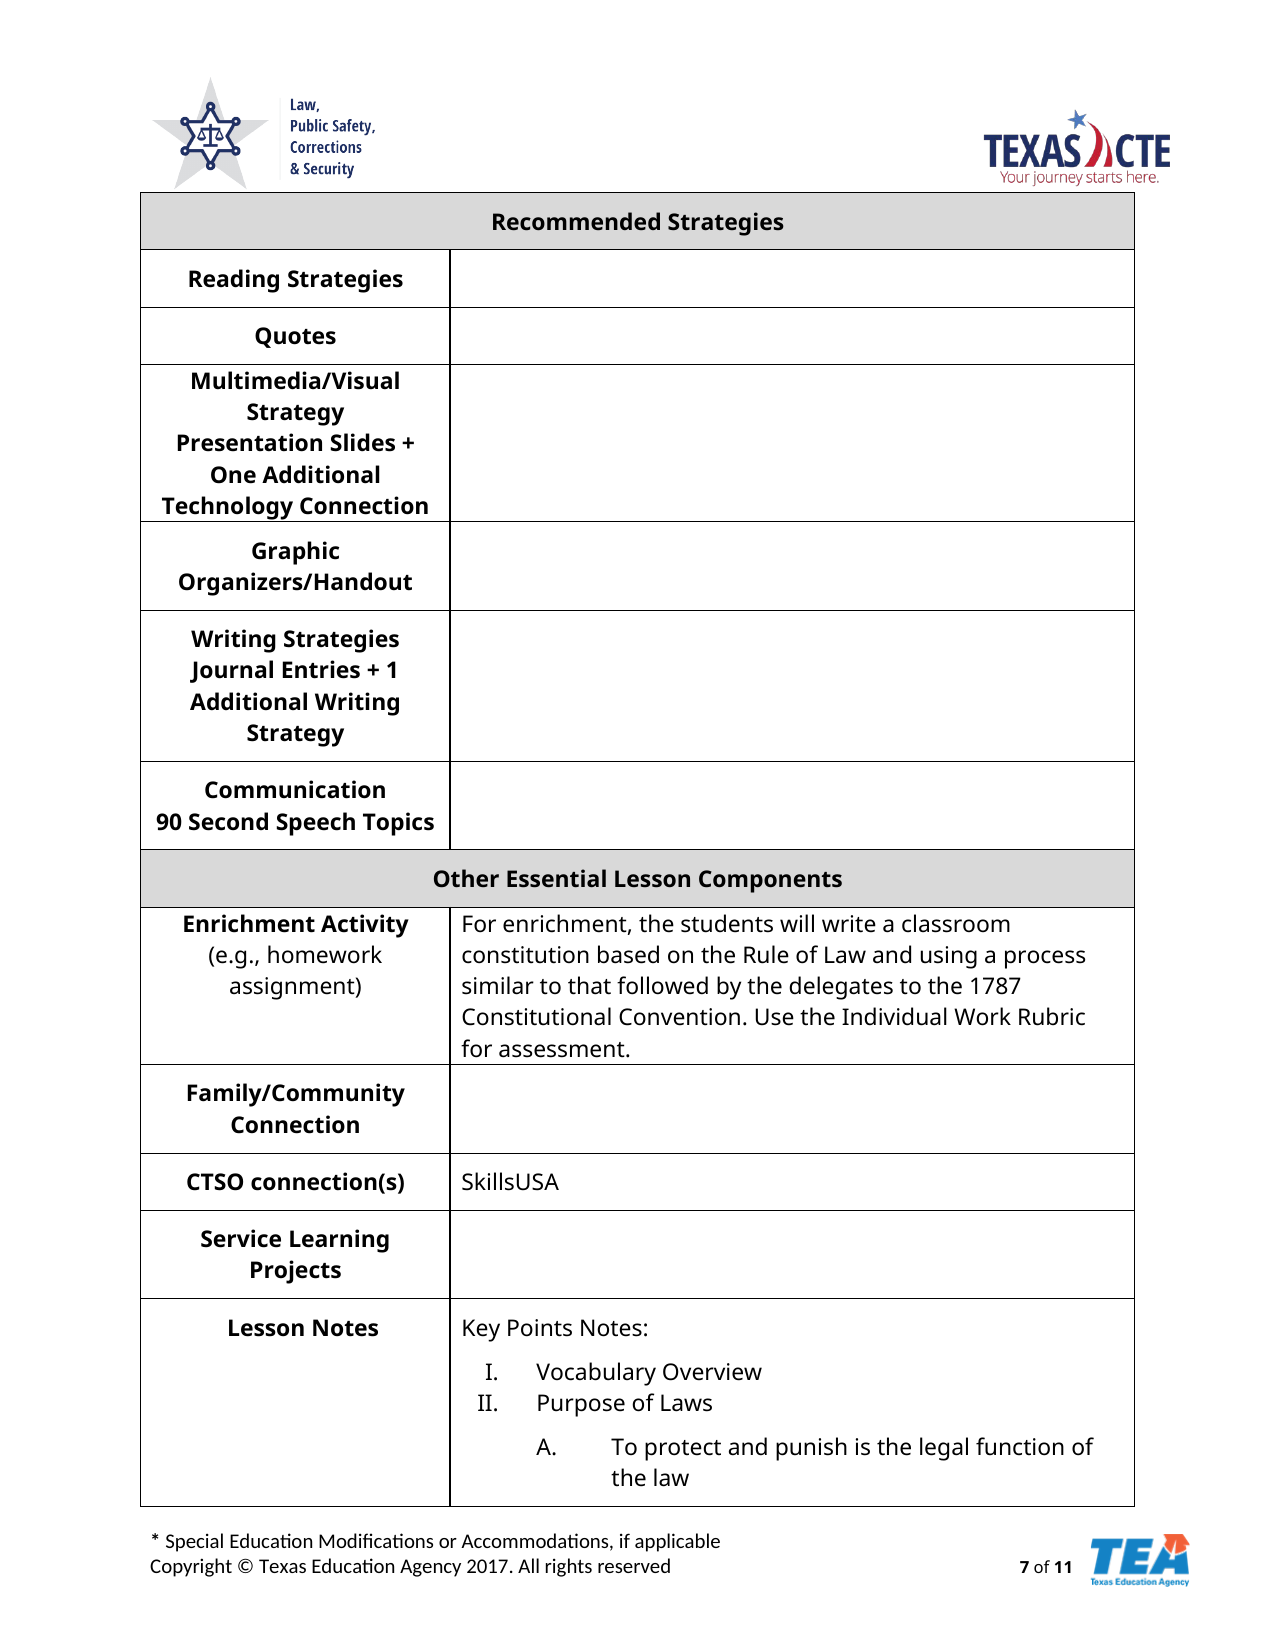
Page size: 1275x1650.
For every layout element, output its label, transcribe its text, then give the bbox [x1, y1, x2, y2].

table_cell Reading Strategies [141, 250, 449, 307]
table_cell Lesson Notes [141, 1299, 449, 1506]
table_cell Family/Community Connection [141, 1065, 449, 1152]
table_cell Graphic Organizers/Handout [141, 522, 449, 610]
picture [964, 98, 1189, 197]
table_cell SkillsUSA [451, 1154, 1134, 1210]
table_cell [451, 762, 1134, 849]
table_cell Communication 90 Second Speech Topics [141, 762, 449, 849]
table_cell Other Essential Lesson Components [141, 850, 1134, 907]
table_cell Service Learning Projects [141, 1211, 449, 1298]
table_cell Writing Strategies Journal Entries + 1 Additional Writing Strategy [141, 611, 449, 761]
picture [150, 75, 394, 192]
table_cell [451, 611, 1134, 761]
table_cell CTSO connection(s) [141, 1154, 449, 1210]
table_cell Recommended Strategies [141, 193, 1134, 249]
table_cell [451, 308, 1134, 364]
picture [1090, 1534, 1190, 1587]
table_cell Quotes [141, 308, 449, 364]
table_cell [451, 1211, 1134, 1298]
table_cell For enrichment, the students will write a classroom constitution based on the Rule of Law and using a process similar to that followed by the delegates to the 1787 Constitutional Convention. Use the Individual Work Rubric for assessment. [451, 908, 1134, 1064]
table_cell [451, 522, 1134, 610]
table_cell [451, 1065, 1134, 1152]
table_cell [451, 250, 1134, 307]
table_cell [451, 365, 1134, 521]
table_cell Enrichment Activity (e.g., homework assignment) [141, 908, 449, 1064]
table_cell Multimedia/Visual Strategy Presentation Slides + One Additional Technology Connection [141, 365, 449, 521]
